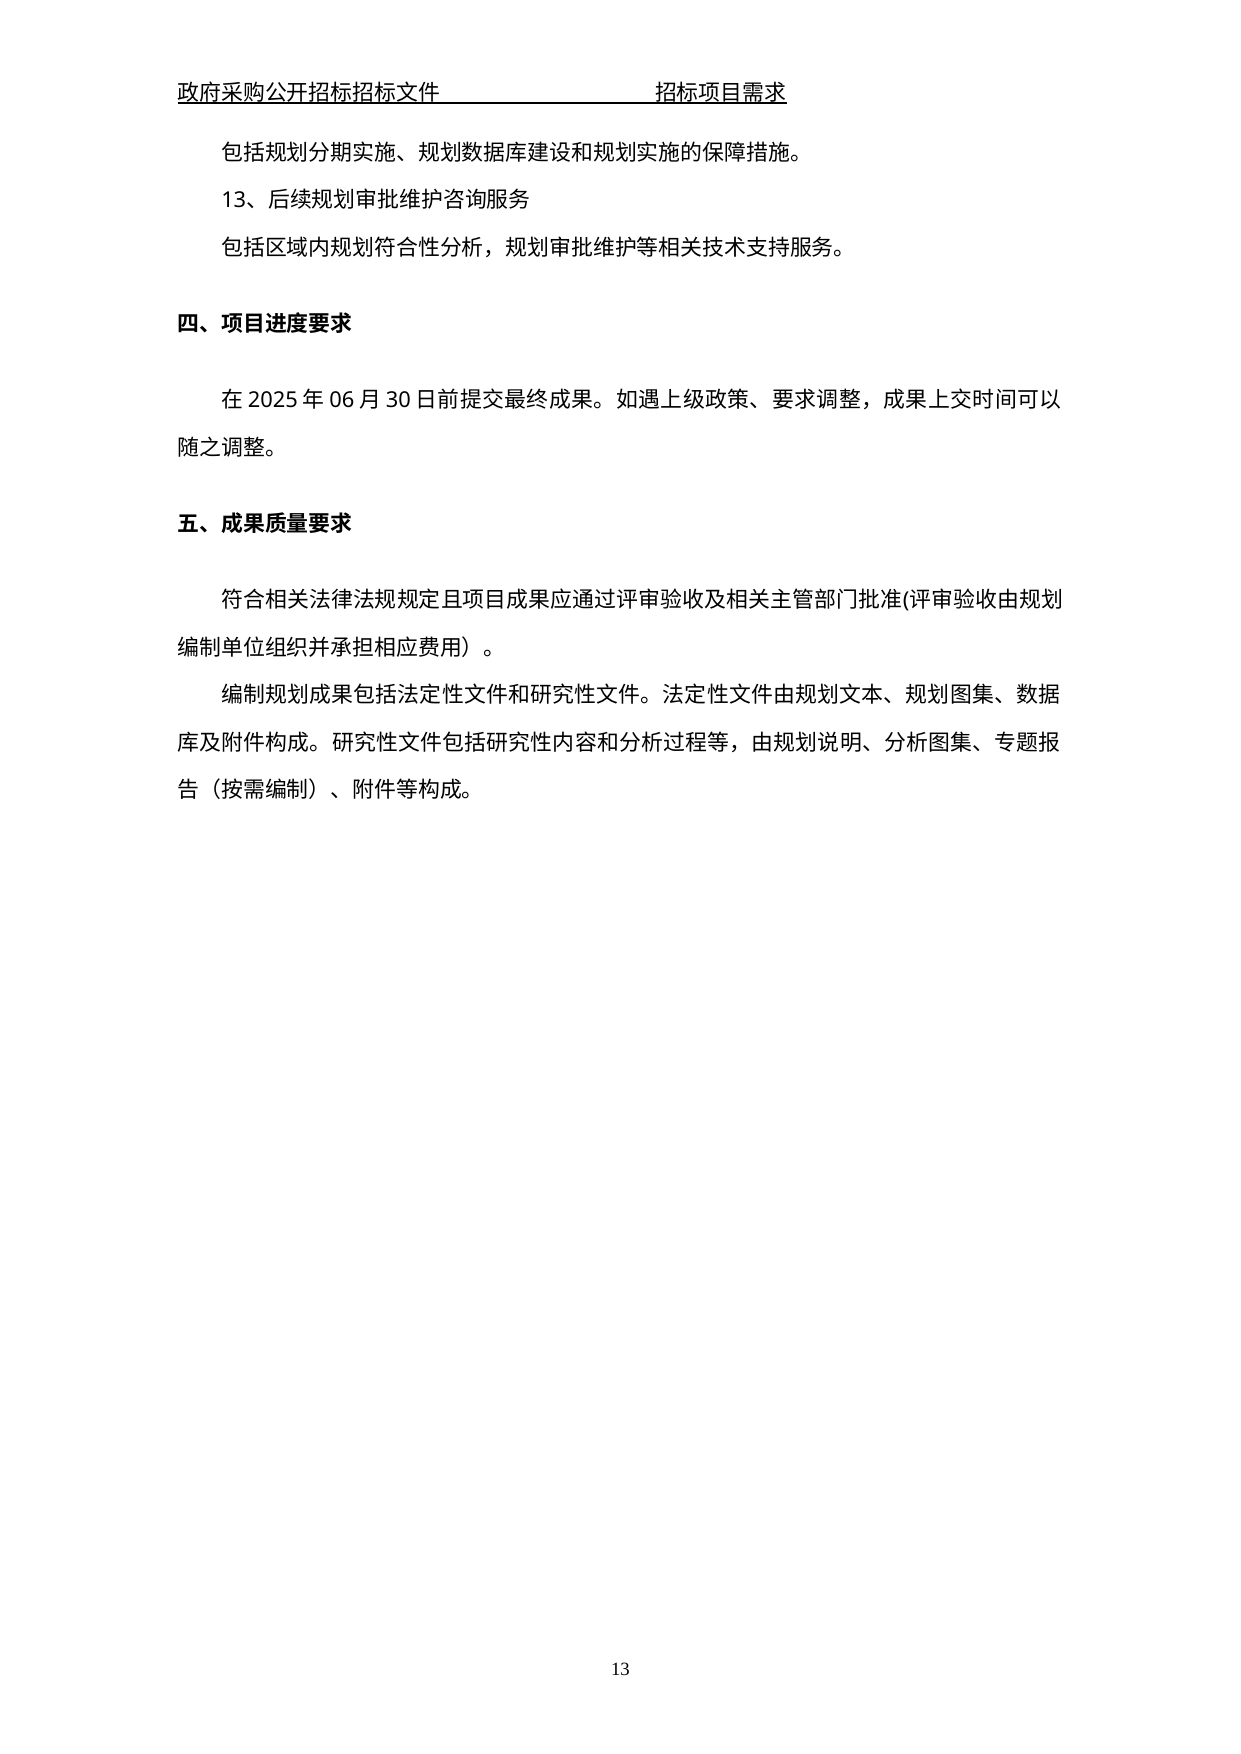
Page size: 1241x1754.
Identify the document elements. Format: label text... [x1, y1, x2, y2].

text 在2025年06月30日前提交最终成果。如遇上级政策、要求调整，成果上交时间可以随之调整。 [177, 382, 1063, 461]
text 13、后续规划审批维护咨询服务 [177, 182, 1063, 214]
text 包括规划分期实施、规划数据库建设和规划实施的保障措施。 [177, 135, 1063, 166]
text 编制规划成果包括法定性文件和研究性文件。法定性文件由规划文本、规划图集、数据库及附件构成。研究性文件包括研究性内容和分析过程等，由规划说明、分析图集、专题报告（按需编制）、附件等构成。 [177, 677, 1063, 804]
text 五、成果质量要求 [177, 492, 1063, 551]
text 包括区域内规划符合性分析，规划审批维护等相关技术支持服务。 [177, 230, 1063, 262]
text 符合相关法律法规规定且项目成果应通过评审验收及相关主管部门批准(评审验收由规划编制单位组织并承担相应费用）。 [177, 582, 1063, 661]
text 四、项目进度要求 [177, 292, 1063, 352]
